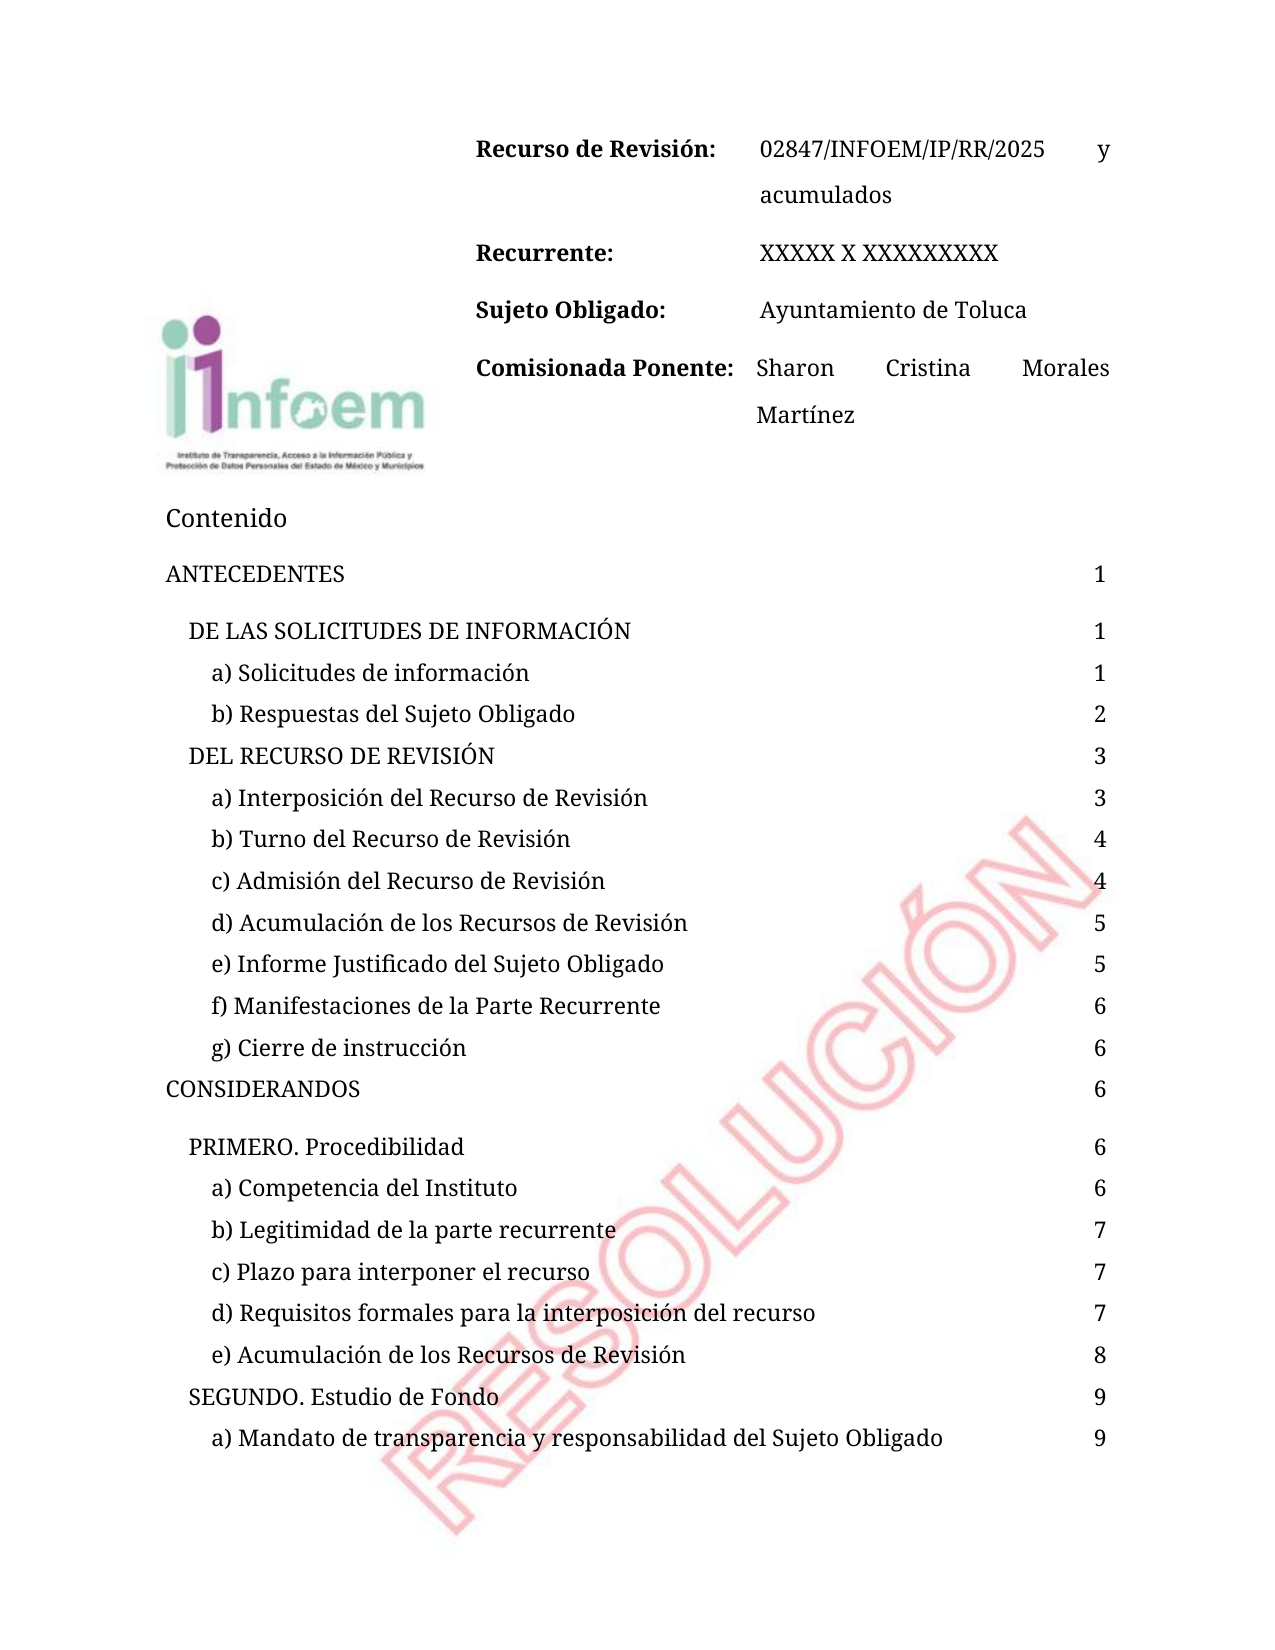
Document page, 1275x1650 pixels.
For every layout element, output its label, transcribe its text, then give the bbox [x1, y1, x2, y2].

picture [814, 250, 826, 260]
picture [768, 250, 780, 260]
picture [871, 250, 883, 260]
picture [901, 250, 913, 260]
picture [886, 250, 898, 260]
picture [931, 250, 943, 260]
picture [32, 250, 1275, 1650]
picture [962, 250, 974, 260]
picture [530, 250, 534, 260]
text Contenido [165, 501, 1107, 535]
picture [977, 250, 989, 260]
picture [916, 250, 928, 260]
picture [783, 250, 795, 260]
